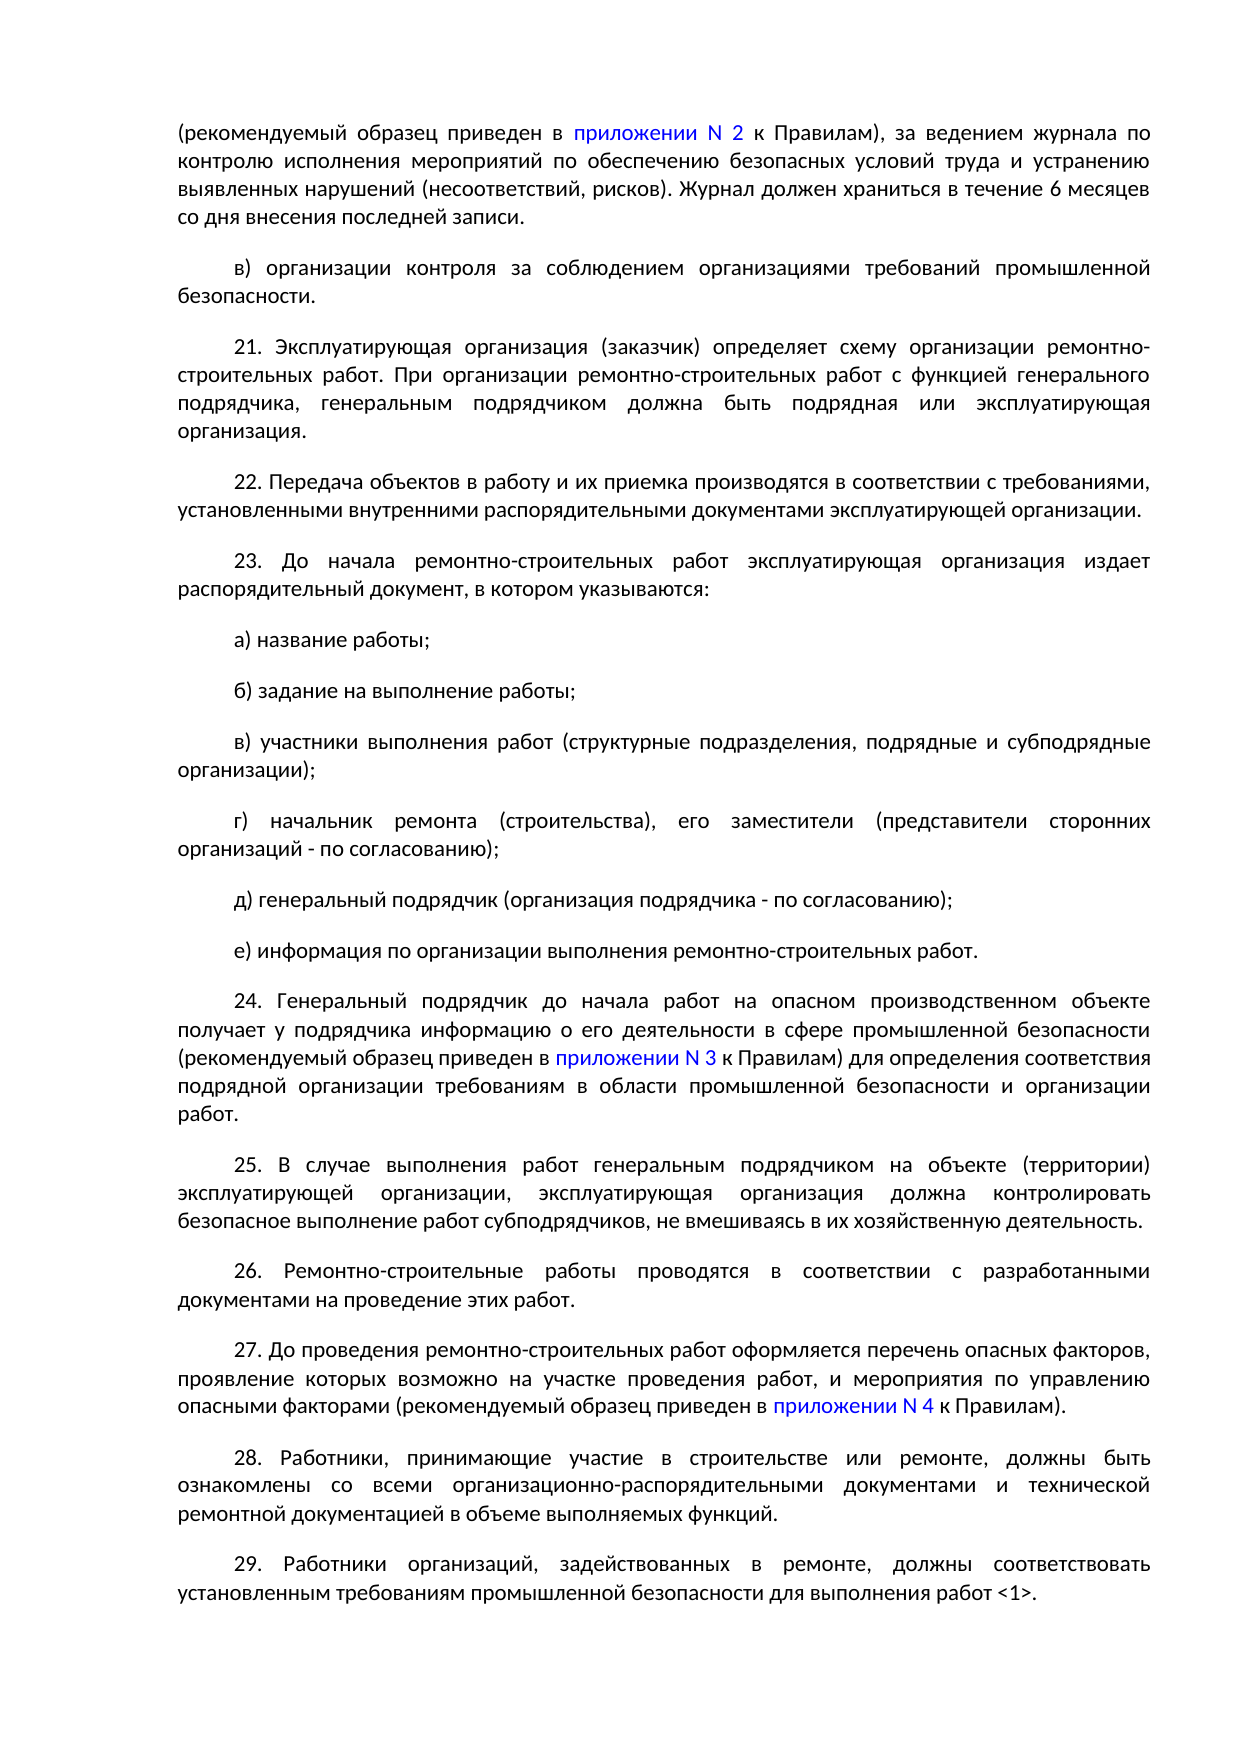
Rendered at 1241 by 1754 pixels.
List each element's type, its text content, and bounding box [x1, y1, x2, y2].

text 28. Работники, принимающие участие в строительстве или ремонте, должны быть ознакомлены со всеми организационно-распорядительными документами и технической ремонтной документацией в объеме выполняемых функций. [177, 1443, 1152, 1527]
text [177, 118, 1152, 230]
text 24. Генеральный подрядчик до начала работ на опасном производственном объекте получает у подрядчика информацию о его деятельности в сфере промышленной безопасности (рекомендуемый образец приведен в приложении N 3 к Правилам) для определения соответствия подрядной организации требованиям в области промышленной безопасности и организации работ. [177, 987, 1152, 1127]
text е) информация по организации выполнения ремонтно-строительных работ. [177, 936, 1152, 964]
text 26. Ремонтно-строительные работы проводятся в соответствии с разработанными документами на проведение этих работ. [177, 1257, 1152, 1313]
text а) название работы; [177, 625, 1152, 653]
text в) участники выполнения работ (структурные подразделения, подрядные и субподрядные организации); [177, 727, 1152, 783]
text г) начальник ремонта (строительства), его заместители (представители сторонних организаций - по согласованию); [177, 806, 1152, 862]
text 23. До начала ремонтно-строительных работ эксплуатирующая организация издает распорядительный документ, в котором указываются: [177, 546, 1152, 602]
text 29. Работники организаций, задействованных в ремонте, должны соответствовать установленным требованиям промышленной безопасности для выполнения работ <1>. [177, 1549, 1152, 1606]
text в) организации контроля за соблюдением организациями требований промышленной безопасности. [177, 253, 1152, 309]
text 27. До проведения ремонтно-строительных работ оформляется перечень опасных факторов, проявление которых возможно на участке проведения работ, и мероприятия по управлению опасными факторами (рекомендуемый образец приведен в приложении N 4 к Правилам). [177, 1336, 1152, 1420]
text 25. В случае выполнения работ генеральным подрядчиком на объекте (территории) эксплуатирующей организации, эксплуатирующая организация должна контролировать безопасное выполнение работ субподрядчиков, не вмешиваясь в их хозяйственную деятельность. [177, 1150, 1152, 1234]
text 21. Эксплуатирующая организация (заказчик) определяет схему организации ремонтно-строительных работ. При организации ремонтно-строительных работ с функцией генерального подрядчика, генеральным подрядчиком должна быть подрядная или эксплуатирующая организация. [177, 332, 1152, 444]
text д) генеральный подрядчик (организация подрядчика - по согласованию); [177, 885, 1152, 913]
text 22. Передача объектов в работу и их приемка производятся в соответствии с требованиями, установленными внутренними распорядительными документами эксплуатирующей организации. [177, 467, 1152, 523]
text б) задание на выполнение работы; [177, 676, 1152, 704]
